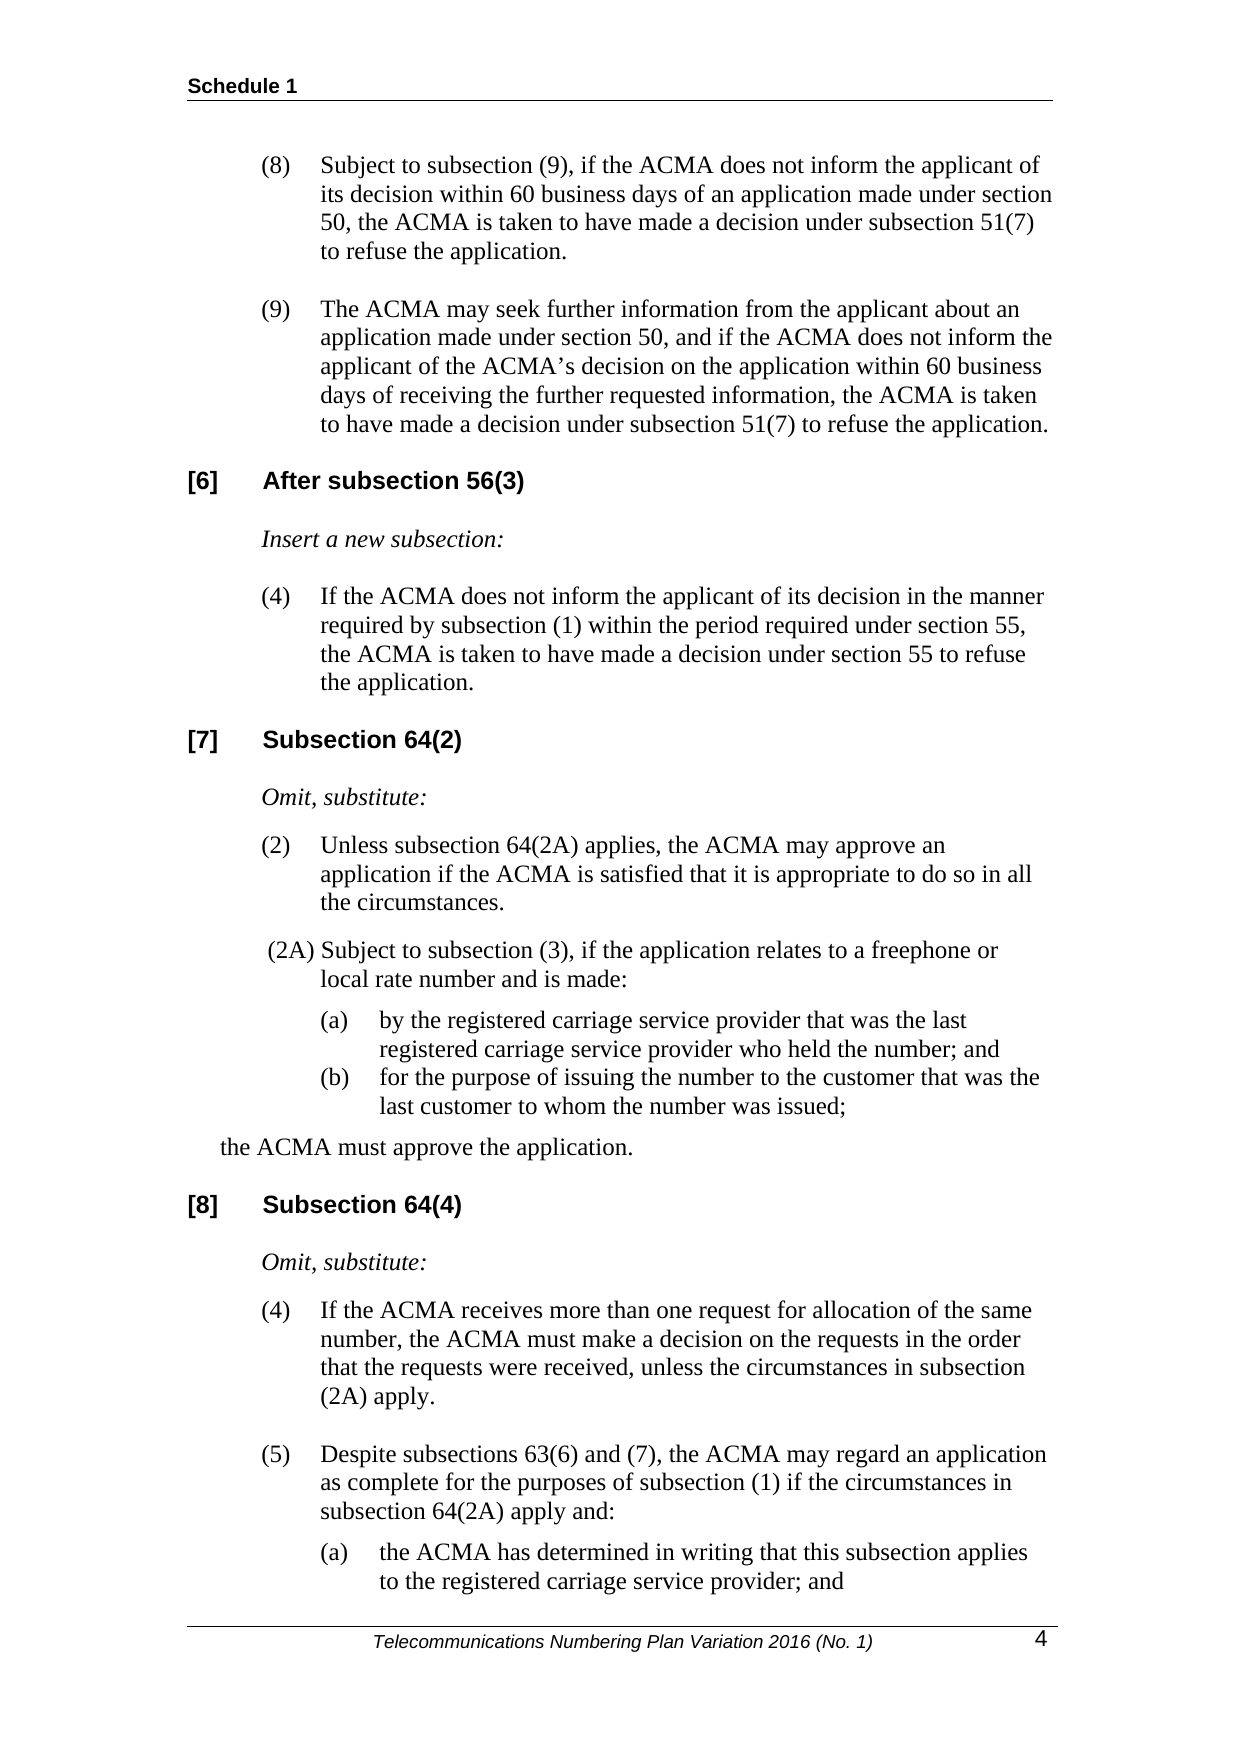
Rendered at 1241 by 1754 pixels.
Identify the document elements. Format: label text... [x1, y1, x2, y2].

list by the registered carriage service provider that was the last registered carriage service provider who held the number; and [320, 1005, 1053, 1062]
text [6] After subsection 56(3) [187, 466, 1053, 495]
text Insert a new subsection: [261, 524, 1053, 552]
list for the purpose of issuing the number to the customer that was the last customer to whom the number was issued; [320, 1062, 1053, 1120]
text (8) Subject to subsection (9), if the ACMA does not inform the applicant of its decision within 60 business days of an application made under section 50, the ACMA is taken to have made a decision under subsection 51(7) to refuse the application. [261, 150, 1053, 265]
text [7] Subsection 64(2) [187, 725, 1053, 754]
list the ACMA has determined in writing that this subsection applies to the registered carriage service provider; and [320, 1537, 1053, 1595]
text (4) If the ACMA receives more than one request for allocation of the same number, the ACMA must make a decision on the requests in the order that the requests were received, unless the circumstances in subsection (2A) apply. [261, 1295, 1053, 1410]
text (2A) Subject to subsection (3), if the application relates to a freephone or local rate number and is made: [261, 935, 1053, 992]
text Omit, substitute: [261, 782, 1053, 811]
text the ACMA must approve the application. [220, 1132, 1053, 1161]
text Omit, substitute: [261, 1247, 1053, 1276]
text (5) Despite subsections 63(6) and (7), the ACMA may regard an application as complete for the purposes of subsection (1) if the circumstances in subsection 64(2A) apply and: [261, 1439, 1053, 1525]
text [8] Subsection 64(4) [187, 1190, 1053, 1219]
text (4) If the ACMA does not inform the applicant of its decision in the manner required by subsection (1) within the period required under section 55, the ACMA is taken to have made a decision under section 55 to refuse the application. [261, 581, 1053, 696]
text (9) The ACMA may seek further information from the applicant about an application made under section 50, and if the ACMA does not inform the applicant of the ACMA’s decision on the application within 60 business days of receiving the further requested information, the ACMA is taken to have made a decision under subsection 51(7) to refuse the application. [261, 294, 1053, 437]
text (2) Unless subsection 64(2A) applies, the ACMA may approve an application if the ACMA is satisfied that it is appropriate to do so in all the circumstances. [261, 830, 1053, 916]
